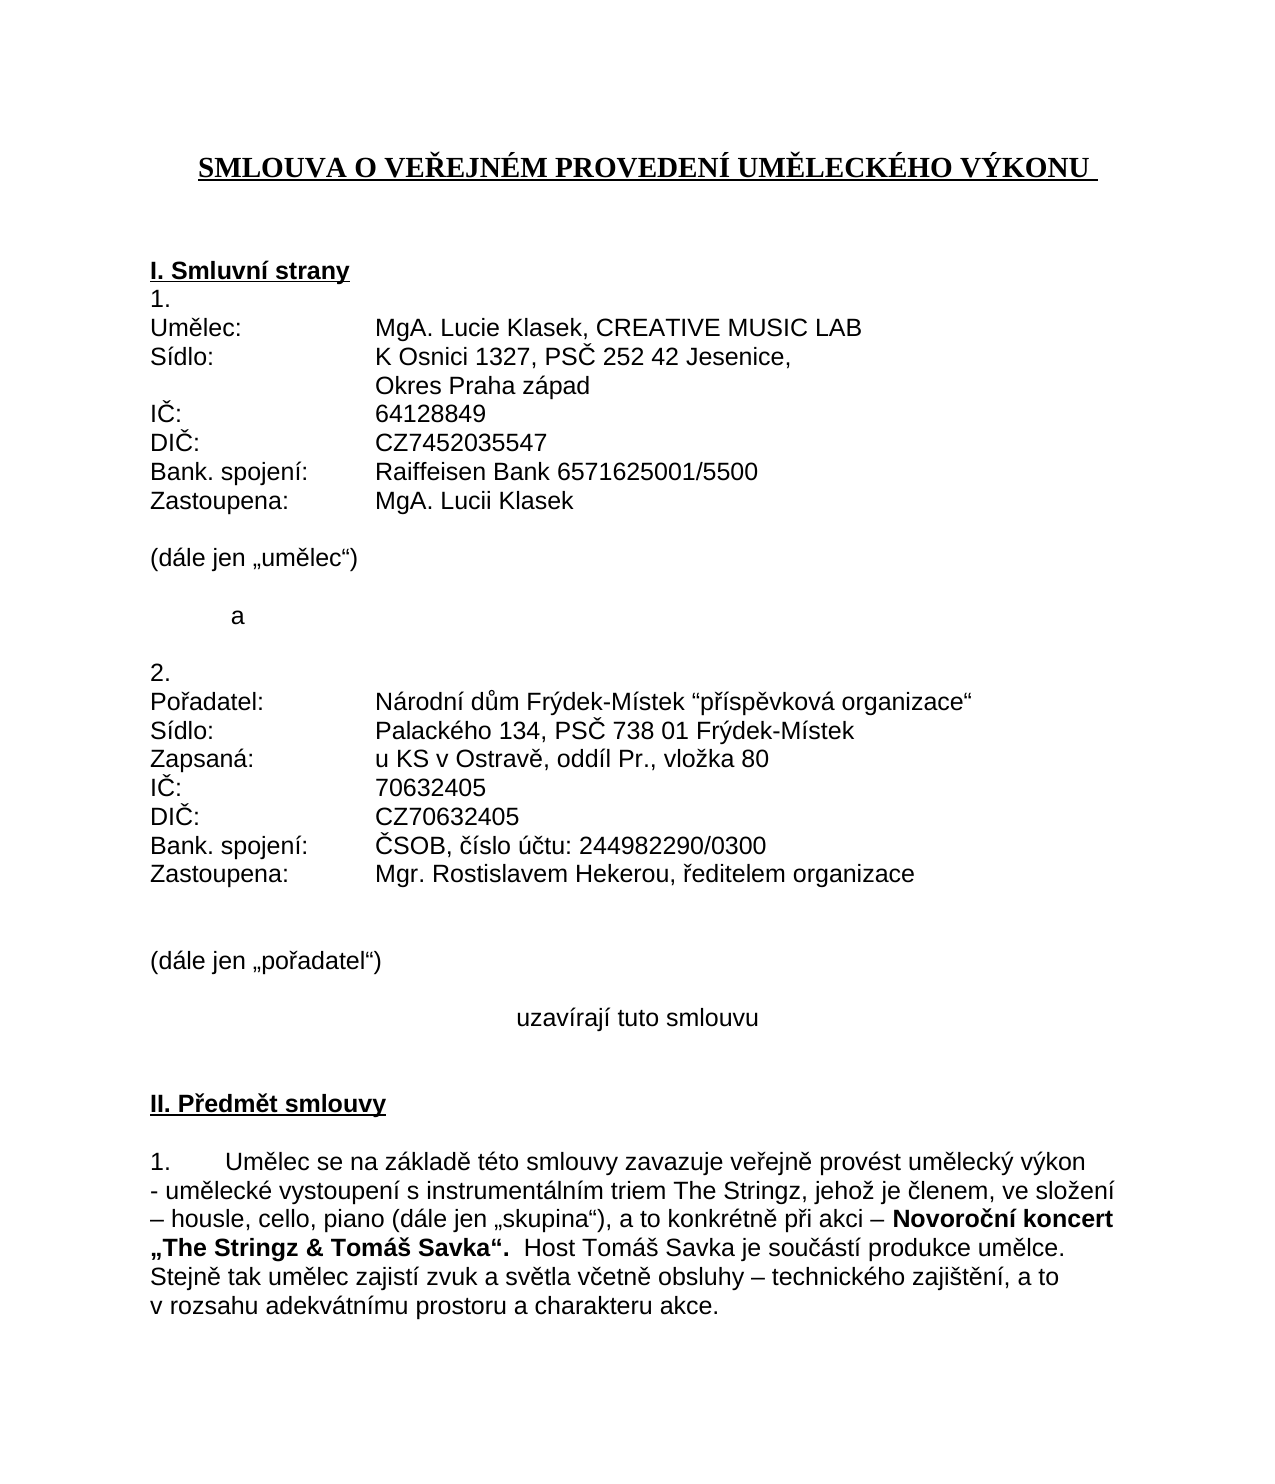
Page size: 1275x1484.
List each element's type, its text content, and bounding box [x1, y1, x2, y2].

text I. Smluvní strany [150, 256, 1125, 284]
text 2. [150, 658, 1125, 687]
text Okres Praha západ [300, 371, 1125, 399]
text IČ: 70632405 [150, 773, 1125, 802]
text (dále jen „pořadatel“) [150, 946, 1125, 974]
text Zapsaná: u KS v Ostravě, oddíl Pr., vložka 80 [150, 744, 1125, 773]
text II. Předmět smlouvy [150, 1089, 1125, 1118]
text (dále jen „umělec“) [150, 543, 1125, 572]
text Zastoupena: Mgr. Rostislavem Hekerou, ředitelem organizace [150, 859, 1125, 888]
text Bank. spojení: Raiffeisen Bank 6571625001/5500 [150, 457, 1125, 486]
text DIČ: CZ7452035547 [150, 428, 1125, 457]
text 1. [150, 284, 1125, 313]
text a [150, 601, 1125, 629]
text 1. Umělec se na základě této smlouvy zavazuje veřejně provést umělecký výkon [150, 1147, 1125, 1176]
text Pořadatel: Národní dům Frýdek-Místek “příspěvková organizace“ [150, 687, 1125, 716]
text uzavírají tuto smlouvu [150, 1003, 1125, 1032]
text Stejně tak umělec zajistí zvuk a světla včetně obsluhy – technického zajištění, a to v rozsahu adekvátnímu prostoru a charakteru akce. [150, 1262, 1125, 1319]
text SMLOUVA O VEŘEJNÉM PROVEDENÍ UMĚLECKÉHO VÝKONU [150, 150, 1125, 183]
text - umělecké vystoupení s instrumentálním triem The Stringz, jehož je členem, ve složení – housle, cello, piano (dále jen „skupina“), a to konkrétně při akci – Novoroční koncert „The Stringz & Tomáš Savka“. Host Tomáš Savka je součástí produkce umělce. [150, 1176, 1125, 1262]
text Bank. spojení: ČSOB, číslo účtu: 244982290/0300 [150, 831, 1125, 859]
text IČ: 64128849 [150, 399, 1125, 428]
text Zastoupena: MgA. Lucii Klasek [150, 486, 1125, 514]
text Umělec: MgA. Lucie Klasek, CREATIVE MUSIC LAB [150, 313, 1125, 342]
text Sídlo: Palackého 134, PSČ 738 01 Frýdek-Místek [150, 716, 1125, 744]
text Sídlo: K Osnici 1327, PSČ 252 42 Jesenice, [150, 342, 1125, 371]
text DIČ: CZ70632405 [150, 802, 1125, 831]
